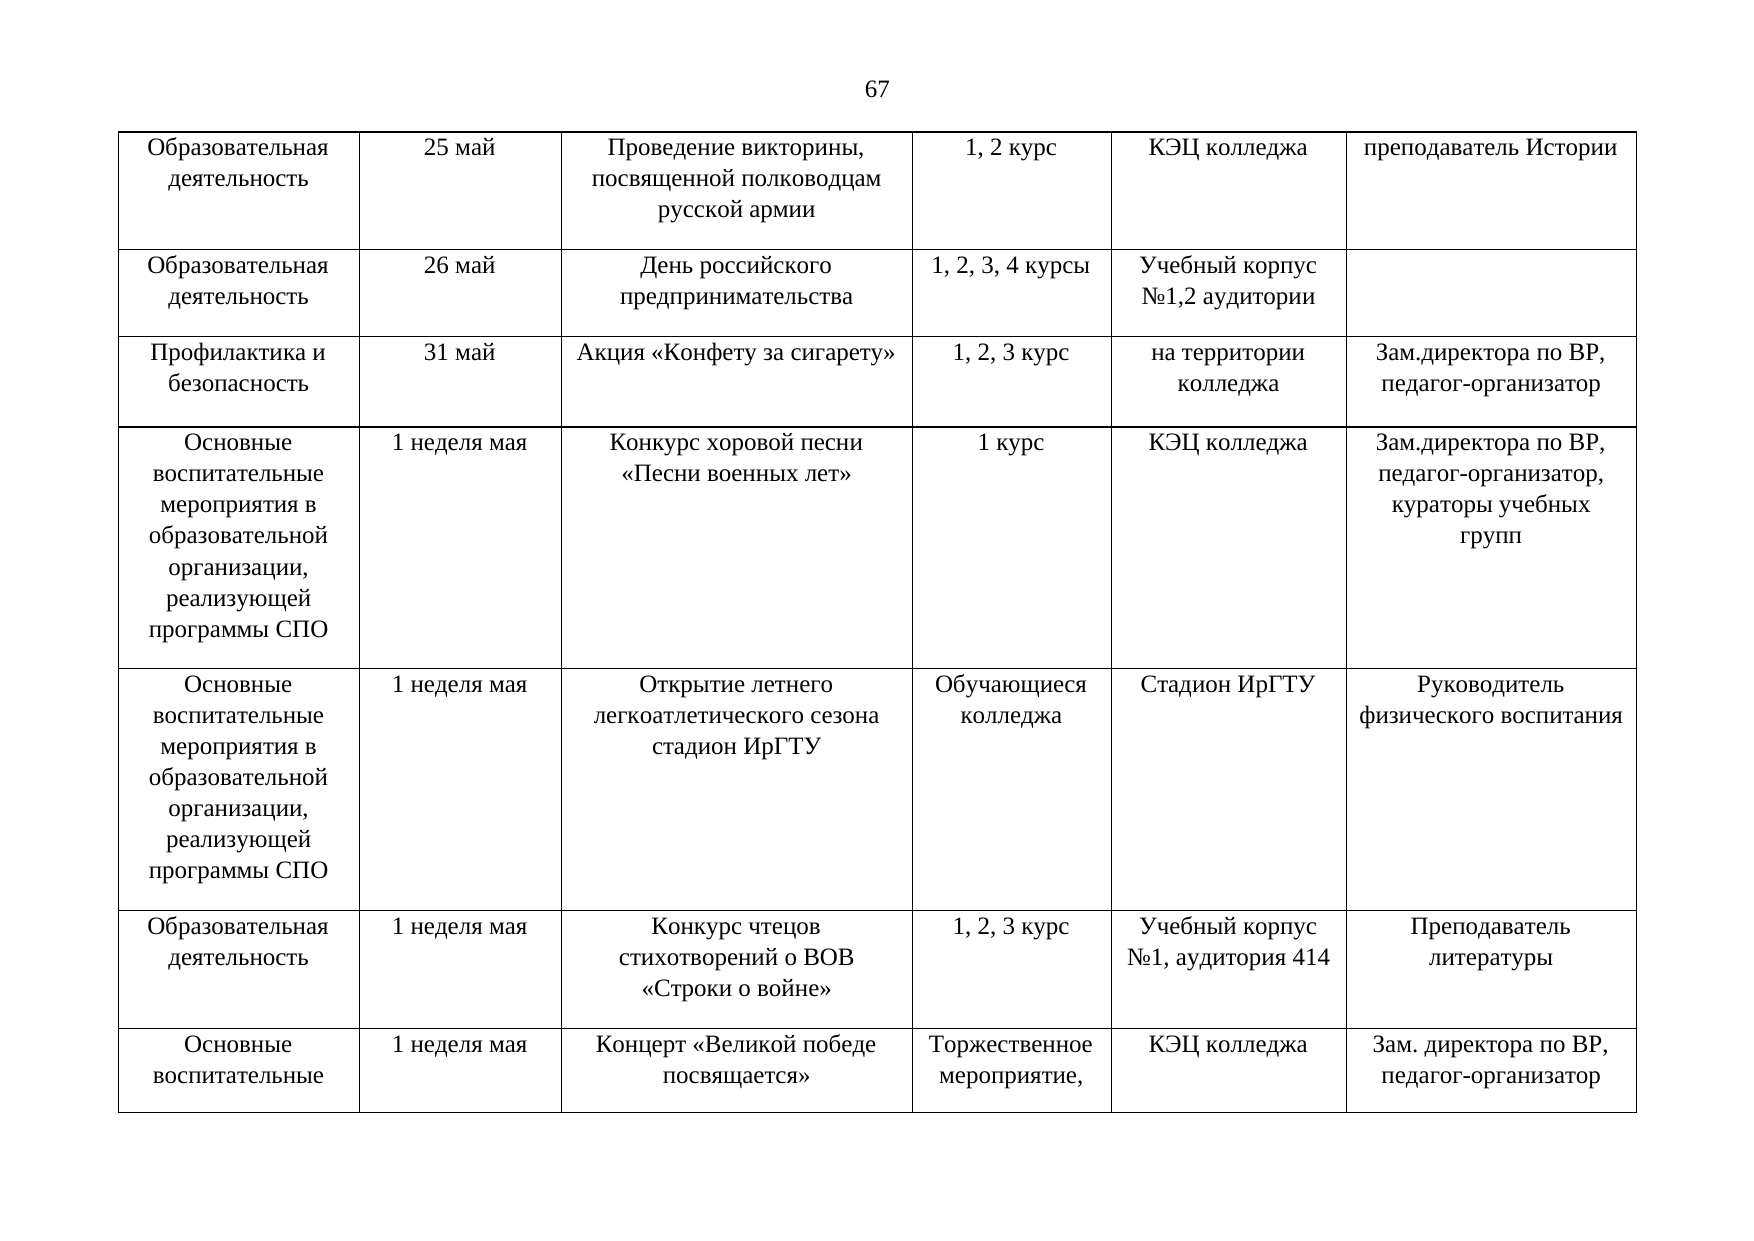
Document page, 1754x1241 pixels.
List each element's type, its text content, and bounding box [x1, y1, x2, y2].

table_cell 25 май [360, 133, 561, 249]
table_cell Конкурс хоровой песни «Песни военных лет» [562, 428, 912, 668]
table_cell Конкурс чтецов стихотворений о ВОВ «Строки о войне» [562, 911, 912, 1028]
table_cell День российского предпринимательства [562, 250, 912, 336]
table_cell 1 неделя мая [360, 669, 561, 910]
table_cell КЭЦ колледжа [1112, 1029, 1346, 1112]
table_cell Акция «Конфету за сигарету» [562, 337, 912, 426]
table_cell 1, 2, 3 курс [913, 911, 1111, 1028]
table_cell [119, 133, 359, 249]
table_cell Преподаватель литературы [1347, 911, 1636, 1028]
table_cell КЭЦ колледжа [1112, 428, 1346, 668]
table_cell [1347, 250, 1636, 336]
table_cell Основные воспитательные мероприятия в образовательной организации, реализующей программы СПО [119, 428, 359, 668]
table_cell Руководитель физического воспитания [1347, 669, 1636, 910]
table_cell 26 май [360, 250, 561, 336]
table_cell 1, 2, 3 курс [913, 337, 1111, 426]
table_cell Зам.директора по ВР, педагог-организатор [1347, 337, 1636, 426]
table_cell Открытие летнего легкоатлетического сезона стадион ИрГТУ [562, 669, 912, 910]
table_cell Обучающиеся колледжа [913, 669, 1111, 910]
table_cell 31 май [360, 337, 561, 426]
table_cell Проведение викторины, посвященной полководцам русской армии [562, 133, 912, 249]
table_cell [562, 1029, 912, 1112]
table_cell 1 неделя мая [360, 911, 561, 1028]
table_cell 1 неделя мая [360, 428, 561, 668]
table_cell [913, 1029, 1111, 1112]
table_cell Основные воспитательные мероприятия в образовательной организации, реализующей программы СПО [119, 669, 359, 910]
table_cell Зам.директора по ВР, педагог-организатор, кураторы учебных групп [1347, 428, 1636, 668]
table_cell Профилактика и безопасность [119, 337, 359, 426]
table_cell 1, 2 курс [913, 133, 1111, 249]
table_cell на территории колледжа [1112, 337, 1346, 426]
table_cell 1 курс [913, 428, 1111, 668]
table_cell Учебный корпус №1,2 аудитории [1112, 250, 1346, 336]
table_cell 1 неделя мая [360, 1029, 561, 1112]
table_cell преподаватель Истории [1347, 133, 1636, 249]
table_cell Образовательная деятельность [119, 250, 359, 336]
table_cell Стадион ИрГТУ [1112, 669, 1346, 910]
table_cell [1347, 1029, 1636, 1112]
table_cell КЭЦ колледжа [1112, 133, 1346, 249]
table_cell Учебный корпус №1, аудитория 414 [1112, 911, 1346, 1028]
table_cell 1, 2, 3, 4 курсы [913, 250, 1111, 336]
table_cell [119, 1029, 359, 1112]
table_cell Образовательная деятельность [119, 911, 359, 1028]
